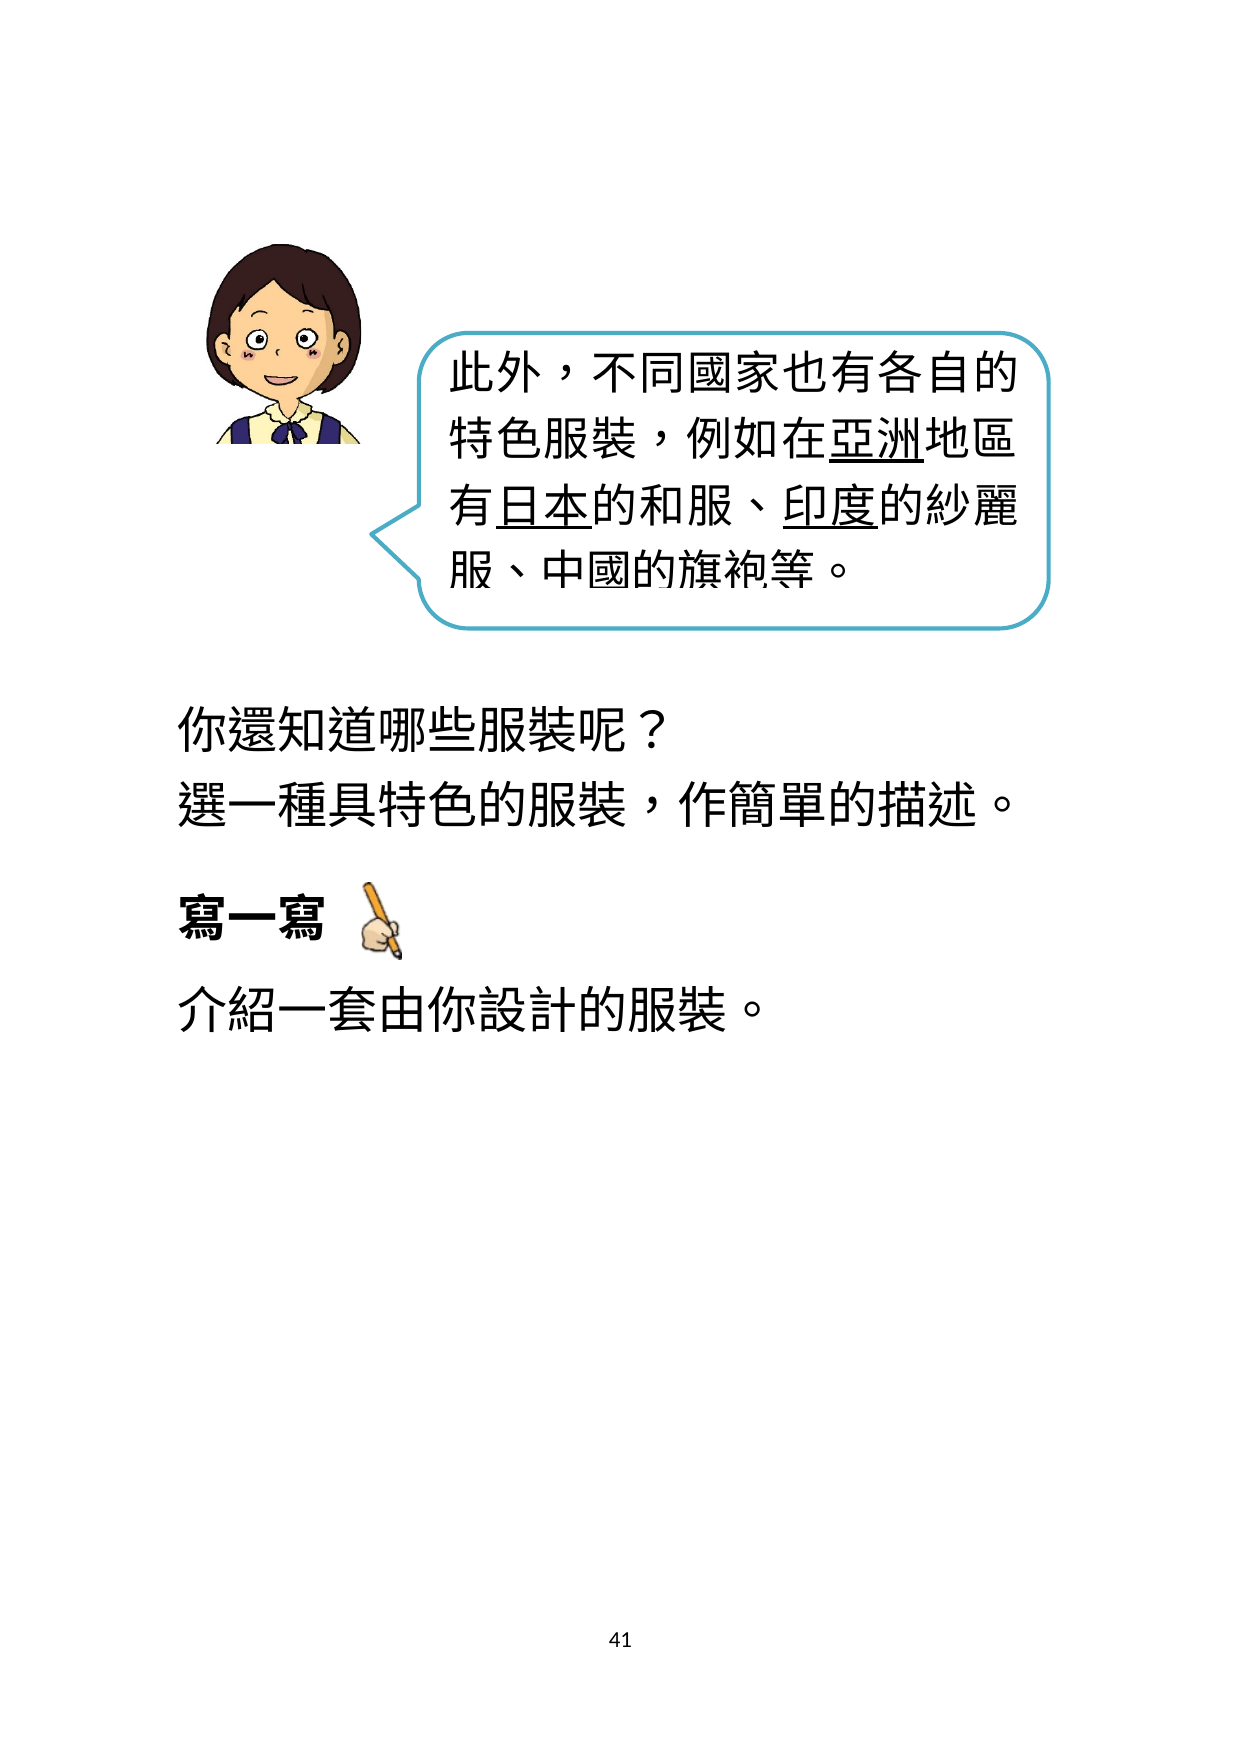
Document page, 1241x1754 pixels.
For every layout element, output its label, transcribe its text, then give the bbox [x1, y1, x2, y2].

text 介紹一套由你設計的服裝。 [177, 971, 1063, 1043]
text 寫一寫 [177, 877, 1063, 952]
picture [361, 882, 402, 960]
picture [206, 244, 362, 444]
text 你還知道哪些服裝呢？ [177, 689, 1107, 764]
text 選一種具特色的服裝，作簡單的描述。 [177, 764, 1107, 839]
